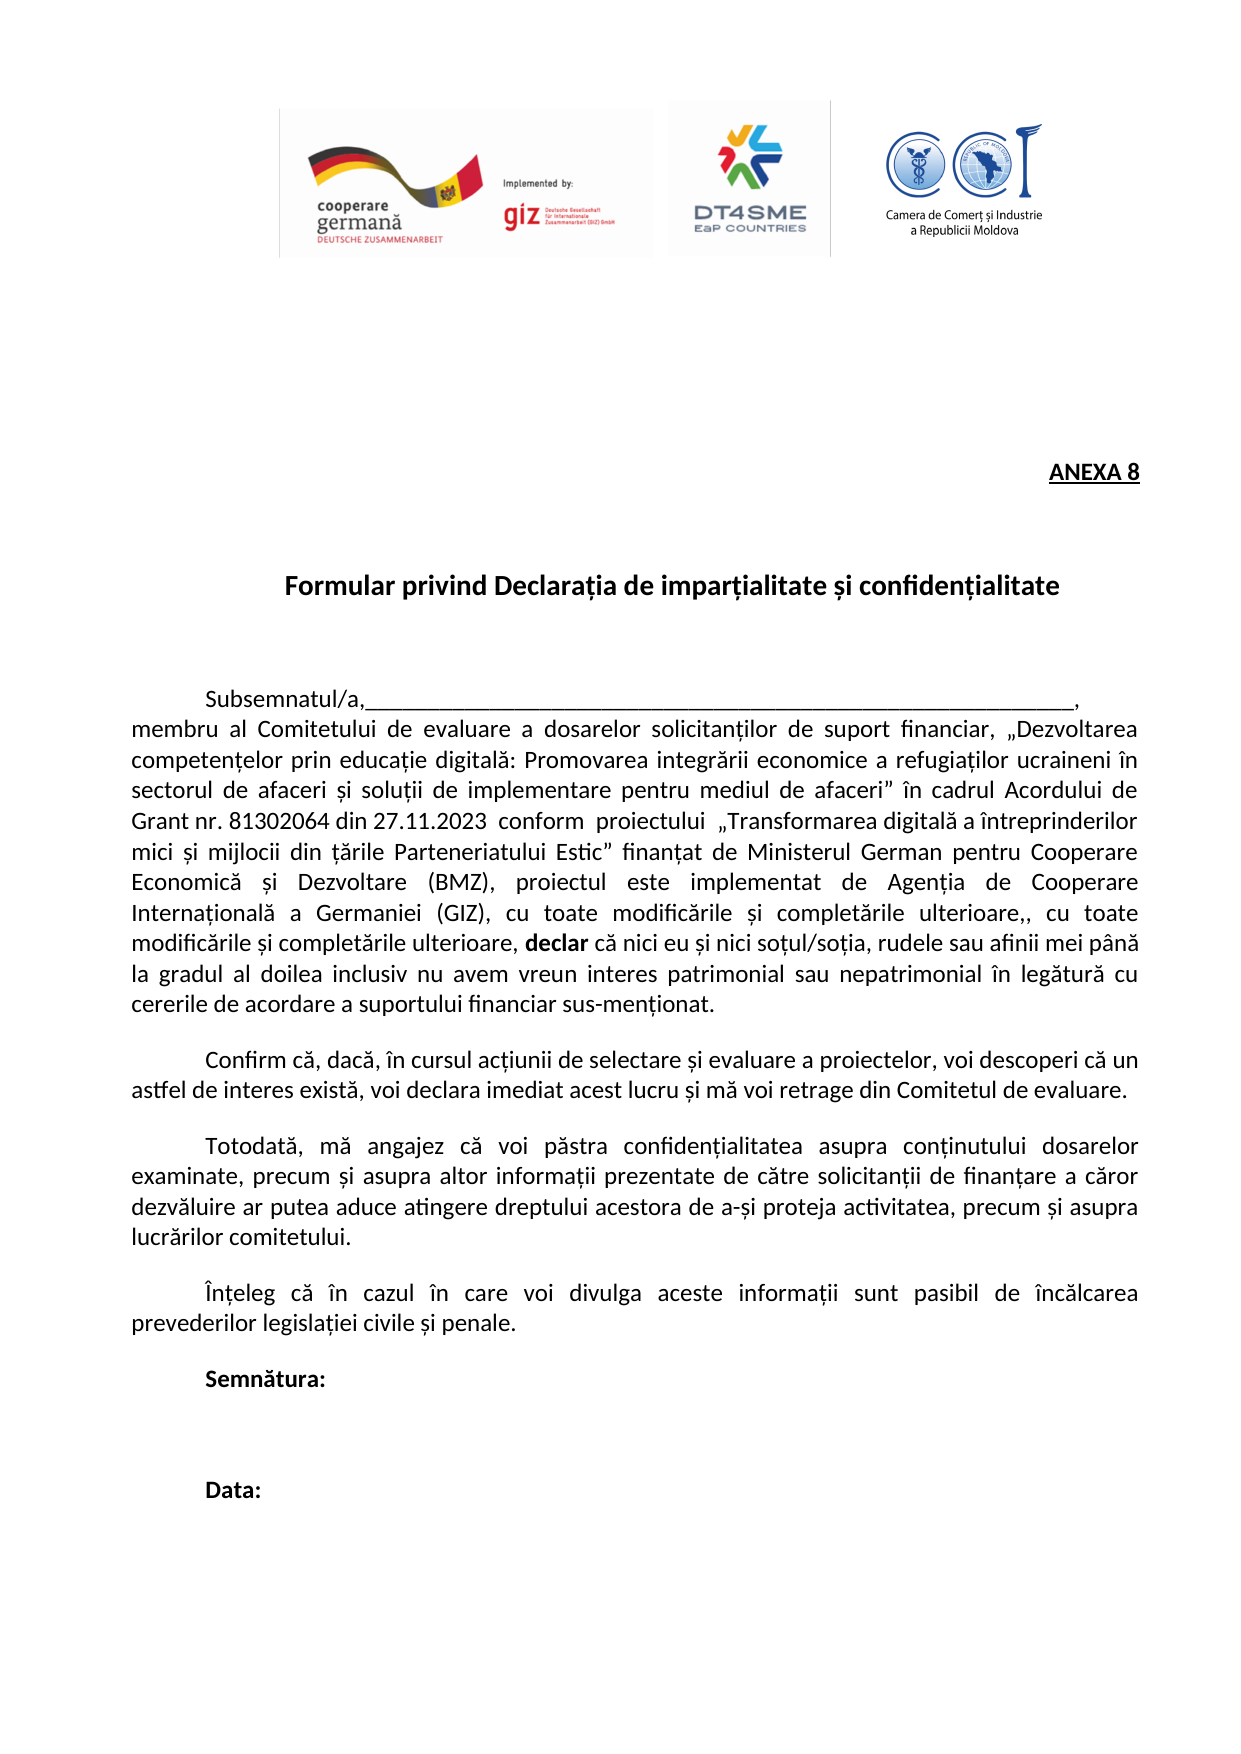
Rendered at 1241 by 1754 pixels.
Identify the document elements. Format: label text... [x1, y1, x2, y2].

text Înțeleg că în cazul în care voi divulga aceste informații sunt pasibil de încălcarea prevederilor legislației civile și penale. [131, 1277, 1140, 1338]
text Semnătura: [131, 1363, 1140, 1393]
text Totodată, mă angajez că voi păstra confidențialitatea asupra conținutului dosarelor examinate, precum și asupra altor informații prezentate de către solicitanții de finanțare a căror dezvăluire ar putea aduce atingere dreptului acestora de a-și proteja activitatea, precum și asupra lucrărilor comitetului. [131, 1130, 1140, 1252]
text Subsemnatul/a,_________________________________________________________, membru al Comitetului de evaluare a dosarelor solicitanților de suport financiar, „Dezvoltarea competențelor prin educație digitală: Promovarea integrării economice a refugiaților ucraineni în sectorul de afaceri și soluții de implementare pentru mediul de afaceri” în cadrul Acordului de Grant nr. 81302064 din 27.11.2023 conform proiectului „Transformarea digitală a întreprinderilor mici și mijlocii din țările Parteneriatului Estic” finanțat de Ministerul German pentru Cooperare Economică și Dezvoltare (BMZ), proiectul este implementat de Agenția de Cooperare Internațională a Germaniei (GIZ), cu toate modificările și completările ulterioare,, cu toate modificările și completările ulterioare, declar că nici eu și nici soțul/soția, rudele sau afinii mei până la gradul al doilea inclusiv nu avem vreun interes patrimonial sau nepatrimonial în legătură cu cererile de acordare a suportului financiar sus-menționat. [131, 683, 1140, 1019]
text ANEXA 8 [431, 456, 1140, 486]
text Formular privind Declarația de imparțialitate și confidențialitate [131, 567, 1140, 602]
picture [206, 75, 1177, 296]
text Data: [131, 1474, 1140, 1504]
text Confirm că, dacă, în cursul acțiunii de selectare și evaluare a proiectelor, voi descoperi că un astfel de interes există, voi declara imediat acest lucru și mă voi retrage din Comitetul de evaluare. [131, 1044, 1140, 1105]
